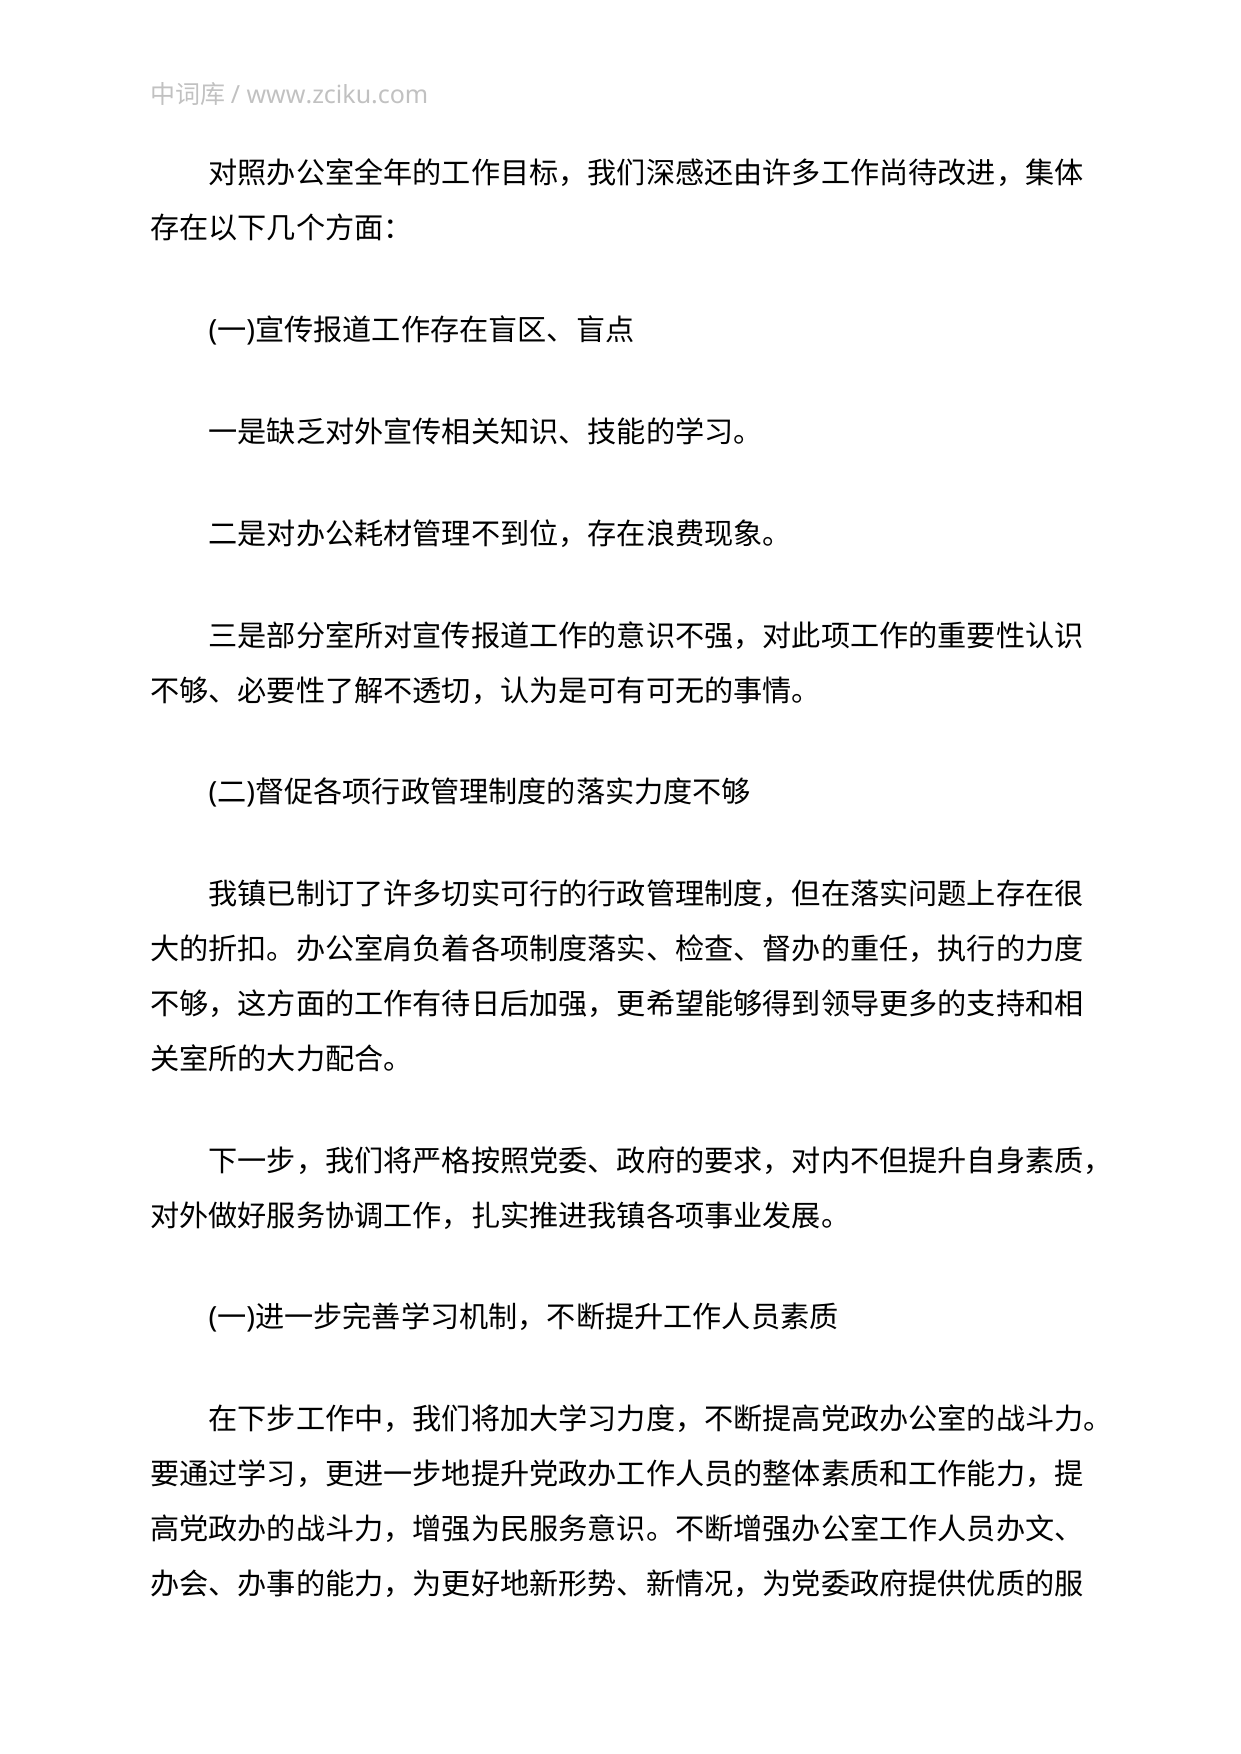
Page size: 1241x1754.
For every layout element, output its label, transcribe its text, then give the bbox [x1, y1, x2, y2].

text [150, 1396, 1090, 1603]
text 一是缺乏对外宣传相关知识、技能的学习。 [150, 409, 1090, 451]
text 二是对办公耗材管理不到位，存在浪费现象。 [150, 510, 1090, 553]
text (一)宣传报道工作存在盲区、盲点 [150, 307, 1090, 349]
text 对照办公室全年的工作目标，我们深感还由许多工作尚待改进，集体存在以下几个方面： [150, 150, 1090, 247]
text 下一步，我们将严格按照党委、政府的要求，对内不但提升自身素质，对外做好服务协调工作，扎实推进我镇各项事业发展。 [150, 1137, 1090, 1234]
text 我镇已制订了许多切实可行的行政管理制度，但在落实问题上存在很大的折扣。办公室肩负着各项制度落实、检查、督办的重任，执行的力度不够，这方面的工作有待日后加强，更希望能够得到领导更多的支持和相关室所的大力配合。 [150, 871, 1090, 1078]
text 三是部分室所对宣传报道工作的意识不强，对此项工作的重要性认识不够、必要性了解不透切，认为是可有可无的事情。 [150, 612, 1090, 709]
text (一)进一步完善学习机制，不断提升工作人员素质 [150, 1294, 1090, 1336]
text (二)督促各项行政管理制度的落实力度不够 [150, 769, 1090, 811]
